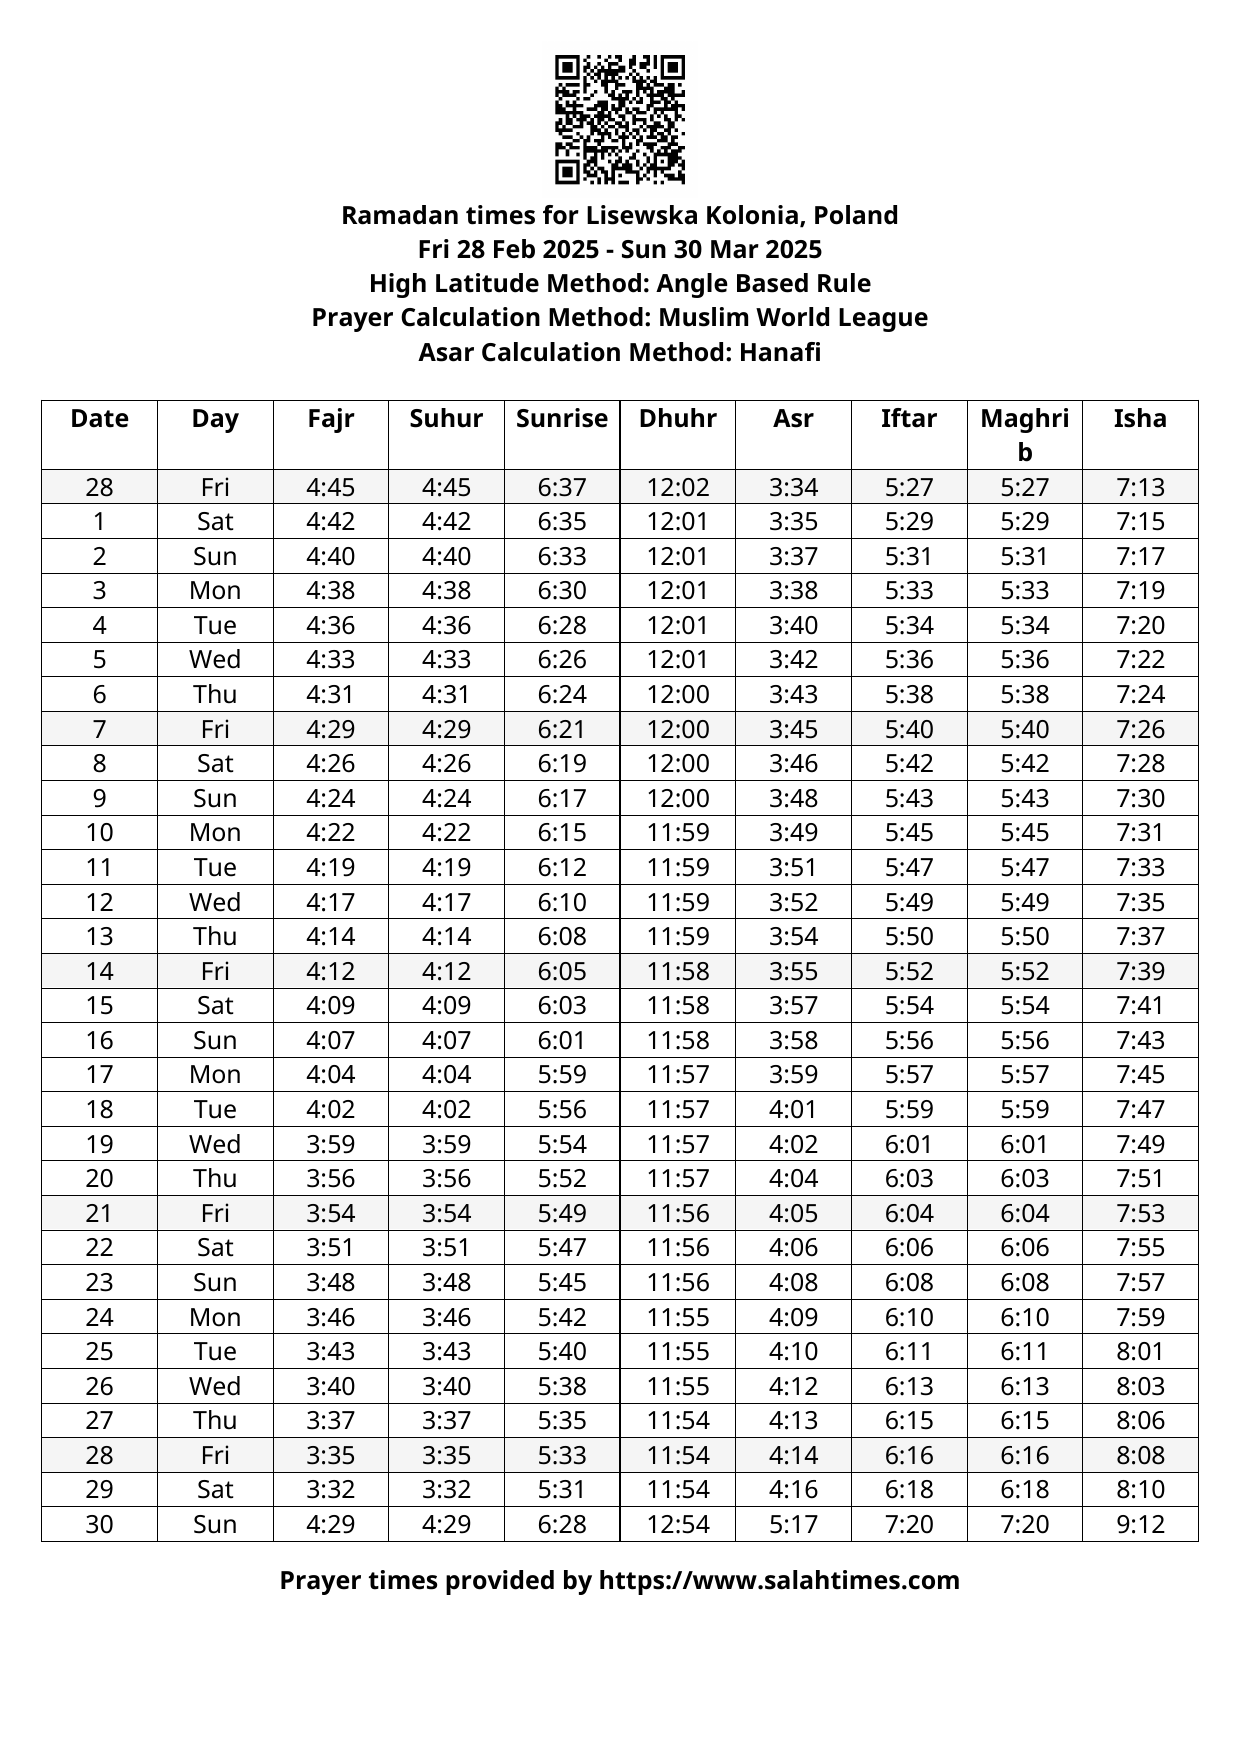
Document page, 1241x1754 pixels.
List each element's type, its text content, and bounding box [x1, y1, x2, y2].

table_cell 28 [42, 470, 157, 503]
table_cell 6:06 [968, 1231, 1082, 1264]
table_cell 6:18 [968, 1473, 1082, 1506]
table_cell 3:40 [274, 1369, 388, 1402]
table_cell 16 [42, 1023, 157, 1057]
text Ramadan times for Lisewska Kolonia, Poland [42, 198, 1198, 232]
table_cell 4:10 [736, 1334, 851, 1368]
table_cell 4:07 [389, 1023, 504, 1057]
table_cell 7:20 [852, 1507, 967, 1541]
table_cell 12:54 [621, 1507, 735, 1541]
text Asar Calculation Method: Hanafi [42, 334, 1198, 368]
table_header Date [42, 401, 157, 469]
table_cell Wed [158, 1127, 273, 1160]
table_cell 4:22 [389, 816, 504, 849]
table_cell 4:36 [389, 608, 504, 642]
table_cell 9:12 [1083, 1507, 1198, 1541]
table_cell 11:59 [621, 885, 735, 918]
table_cell 4:14 [389, 919, 504, 953]
table_cell 6:10 [852, 1300, 967, 1333]
table_cell 26 [42, 1369, 157, 1402]
table_cell Fri [158, 1196, 273, 1229]
table_cell 7:53 [1083, 1196, 1198, 1229]
table_cell 5:34 [852, 608, 967, 642]
table_cell 4:06 [736, 1231, 851, 1264]
table_cell 5:38 [852, 677, 967, 711]
table_cell 5:56 [852, 1023, 967, 1057]
table_header Fajr [274, 401, 388, 469]
table_cell 3:43 [274, 1334, 388, 1368]
table_cell Mon [158, 574, 273, 607]
table_cell 6:28 [505, 1507, 619, 1541]
table_cell 7:31 [1083, 816, 1198, 849]
table_cell 8:10 [1083, 1473, 1198, 1506]
table_cell 11:57 [621, 1092, 735, 1126]
table_cell 5:59 [968, 1092, 1082, 1126]
table_cell 6:11 [968, 1334, 1082, 1368]
table_cell Thu [158, 1404, 273, 1437]
table_cell 7:28 [1083, 746, 1198, 780]
table_cell 4:14 [736, 1438, 851, 1472]
table_cell 5:57 [968, 1058, 1082, 1091]
table_cell 3:51 [736, 850, 851, 884]
table_cell 3:32 [389, 1473, 504, 1506]
table_cell 3:51 [389, 1231, 504, 1264]
table_cell 3:54 [736, 919, 851, 953]
table_cell Thu [158, 919, 273, 953]
table_cell 4 [42, 608, 157, 642]
table_cell 5:36 [968, 643, 1082, 676]
table_cell 5:31 [505, 1473, 619, 1506]
table_cell 3:45 [736, 712, 851, 745]
table_cell 7:45 [1083, 1058, 1198, 1091]
table_cell 3:49 [736, 816, 851, 849]
table_cell 4:12 [389, 954, 504, 987]
table_cell 4:38 [274, 574, 388, 607]
table_cell 4:45 [389, 470, 504, 503]
table_cell 12:00 [621, 677, 735, 711]
table_cell 3:34 [736, 470, 851, 503]
table_cell 4:36 [274, 608, 388, 642]
table_cell 3 [42, 574, 157, 607]
table_cell 24 [42, 1300, 157, 1333]
table_cell 11:58 [621, 954, 735, 987]
table_cell 8:06 [1083, 1404, 1198, 1437]
table_cell 3:56 [274, 1161, 388, 1195]
table_cell 6:16 [852, 1438, 967, 1472]
table_cell 4:04 [274, 1058, 388, 1091]
table_cell 6:03 [852, 1161, 967, 1195]
table_cell 1 [42, 504, 157, 538]
table_cell Tue [158, 608, 273, 642]
table_cell 3:55 [736, 954, 851, 987]
table_cell 4:29 [389, 712, 504, 745]
table_cell Fri [158, 470, 273, 503]
table_cell 4:42 [274, 504, 388, 538]
table_cell 4:09 [274, 989, 388, 1022]
table_cell Mon [158, 816, 273, 849]
table_cell 6:28 [505, 608, 619, 642]
table_cell 7:20 [968, 1507, 1082, 1541]
table_cell 10 [42, 816, 157, 849]
table_cell 11:56 [621, 1231, 735, 1264]
table_cell 12:00 [621, 781, 735, 814]
table_cell 5:47 [968, 850, 1082, 884]
table_cell 3:35 [274, 1438, 388, 1472]
table_cell 11:54 [621, 1473, 735, 1506]
table_cell 4:02 [736, 1127, 851, 1160]
table_cell 6:13 [968, 1369, 1082, 1402]
table_cell 11:56 [621, 1196, 735, 1229]
table_cell 5:33 [968, 574, 1082, 607]
table_cell Sun [158, 781, 273, 814]
table_cell 3:37 [274, 1404, 388, 1437]
table_cell 3:32 [274, 1473, 388, 1506]
table_cell 12:02 [621, 470, 735, 503]
table_cell 4:01 [736, 1092, 851, 1126]
table_cell 6 [42, 677, 157, 711]
table_cell 4:31 [389, 677, 504, 711]
table_cell 3:48 [736, 781, 851, 814]
table_cell Sat [158, 1473, 273, 1506]
table_cell 5:36 [852, 643, 967, 676]
table_cell 12:01 [621, 608, 735, 642]
table_cell 11:54 [621, 1404, 735, 1437]
table_cell 3:40 [736, 608, 851, 642]
table_cell 6:01 [852, 1127, 967, 1160]
table_cell 3:35 [736, 504, 851, 538]
table_cell Fri [158, 712, 273, 745]
table_cell 13 [42, 919, 157, 953]
table_cell 5:31 [968, 539, 1082, 572]
table_cell Sat [158, 504, 273, 538]
table_cell 3:43 [736, 677, 851, 711]
table_cell 5:59 [505, 1058, 619, 1091]
table_cell 19 [42, 1127, 157, 1160]
table_cell 29 [42, 1473, 157, 1506]
table_cell 11:56 [621, 1265, 735, 1299]
table_cell 12 [42, 885, 157, 918]
table_cell 11:55 [621, 1300, 735, 1333]
table_header Asr [736, 401, 851, 469]
table_cell 4:29 [274, 1507, 388, 1541]
table_cell 5:27 [852, 470, 967, 503]
table_cell 12:01 [621, 643, 735, 676]
table_cell 5:42 [852, 746, 967, 780]
table_cell 5:40 [852, 712, 967, 745]
table_cell 7:22 [1083, 643, 1198, 676]
table_cell 11:59 [621, 919, 735, 953]
table_cell 5:54 [505, 1127, 619, 1160]
table_cell 5:40 [968, 712, 1082, 745]
table_cell 9 [42, 781, 157, 814]
table_cell 4:02 [274, 1092, 388, 1126]
table_cell 5:59 [852, 1092, 967, 1126]
table_cell Wed [158, 885, 273, 918]
table_cell 6:08 [968, 1265, 1082, 1299]
table_cell 4:04 [389, 1058, 504, 1091]
table_cell 18 [42, 1092, 157, 1126]
table_cell 4:29 [389, 1507, 504, 1541]
table_cell 7:30 [1083, 781, 1198, 814]
table_cell 6:06 [852, 1231, 967, 1264]
table_cell 4:42 [389, 504, 504, 538]
table_cell 6:01 [505, 1023, 619, 1057]
table_cell 22 [42, 1231, 157, 1264]
table_cell 7:19 [1083, 574, 1198, 607]
table_cell 3:46 [389, 1300, 504, 1333]
table_cell 7:47 [1083, 1092, 1198, 1126]
table_cell 7:37 [1083, 919, 1198, 953]
table_cell 11:57 [621, 1127, 735, 1160]
table_cell 6:05 [505, 954, 619, 987]
table_cell 4:33 [274, 643, 388, 676]
table_cell 4:29 [274, 712, 388, 745]
table_cell 3:59 [389, 1127, 504, 1160]
table_cell Sun [158, 1023, 273, 1057]
table_cell 5:35 [505, 1404, 619, 1437]
table_cell 7:59 [1083, 1300, 1198, 1333]
table_cell 4:40 [389, 539, 504, 572]
table_cell 5:52 [852, 954, 967, 987]
table_cell 7:17 [1083, 539, 1198, 572]
table_cell 4:40 [274, 539, 388, 572]
table_cell 7:51 [1083, 1161, 1198, 1195]
table_cell 6:26 [505, 643, 619, 676]
table_cell 4:19 [274, 850, 388, 884]
text Prayer times provided by https://www.salahtimes.com [42, 1563, 1198, 1597]
table_cell 7:49 [1083, 1127, 1198, 1160]
table_cell 3:48 [274, 1265, 388, 1299]
table_cell 4:02 [389, 1092, 504, 1126]
table_cell 6:16 [968, 1438, 1082, 1472]
table_cell 11:55 [621, 1334, 735, 1368]
table_cell 5:54 [852, 989, 967, 1022]
table_cell 6:24 [505, 677, 619, 711]
table_cell 3:52 [736, 885, 851, 918]
table_cell 5:33 [505, 1438, 619, 1472]
table_cell 6:19 [505, 746, 619, 780]
table_cell Thu [158, 1161, 273, 1195]
table_cell 6:15 [968, 1404, 1082, 1437]
table_cell 4:24 [274, 781, 388, 814]
table_cell 7 [42, 712, 157, 745]
table_cell 5:27 [968, 470, 1082, 503]
table_cell 7:24 [1083, 677, 1198, 711]
table_cell Sun [158, 1265, 273, 1299]
table_cell 12:00 [621, 746, 735, 780]
table_cell 7:41 [1083, 989, 1198, 1022]
table_cell Thu [158, 677, 273, 711]
table_cell 7:35 [1083, 885, 1198, 918]
table_cell 11:55 [621, 1369, 735, 1402]
table_cell 17 [42, 1058, 157, 1091]
table_cell 5:42 [968, 746, 1082, 780]
table_cell 14 [42, 954, 157, 987]
table_cell 6:15 [505, 816, 619, 849]
table_cell 5:45 [968, 816, 1082, 849]
table_cell 6:10 [505, 885, 619, 918]
table_cell 4:33 [389, 643, 504, 676]
table_header Isha [1083, 401, 1198, 469]
table_cell 5:29 [852, 504, 967, 538]
table_cell Mon [158, 1058, 273, 1091]
table_cell 4:04 [736, 1161, 851, 1195]
table_cell 28 [42, 1438, 157, 1472]
table_header Sunrise [505, 401, 619, 469]
table_cell 3:56 [389, 1161, 504, 1195]
table_cell 11 [42, 850, 157, 884]
table_cell 6:18 [852, 1473, 967, 1506]
table_cell 4:26 [389, 746, 504, 780]
table_cell 5:52 [968, 954, 1082, 987]
table_cell 5:49 [968, 885, 1082, 918]
table_cell 3:58 [736, 1023, 851, 1057]
table_cell 6:12 [505, 850, 619, 884]
table_cell 5:34 [968, 608, 1082, 642]
table_cell Sun [158, 1507, 273, 1541]
table_cell 3:54 [389, 1196, 504, 1229]
table_cell 7:15 [1083, 504, 1198, 538]
table_cell 3:38 [736, 574, 851, 607]
table_cell 5:49 [852, 885, 967, 918]
table_cell 11:59 [621, 850, 735, 884]
table_cell 5:47 [852, 850, 967, 884]
text Prayer Calculation Method: Muslim World League [42, 300, 1198, 334]
table_cell 11:59 [621, 816, 735, 849]
table_cell 5:56 [968, 1023, 1082, 1057]
table_cell Tue [158, 850, 273, 884]
table_cell 6:13 [852, 1369, 967, 1402]
table_cell Sat [158, 746, 273, 780]
table_cell 30 [42, 1507, 157, 1541]
table_cell 6:01 [968, 1127, 1082, 1160]
table_cell 4:22 [274, 816, 388, 849]
table_cell Wed [158, 1369, 273, 1402]
table_cell 4:08 [736, 1265, 851, 1299]
table_cell 5:50 [852, 919, 967, 953]
table_cell 5:38 [505, 1369, 619, 1402]
table_cell 5:38 [968, 677, 1082, 711]
table_cell 5:45 [852, 816, 967, 849]
table_cell 6:04 [852, 1196, 967, 1229]
table_cell Wed [158, 643, 273, 676]
table_cell 12:01 [621, 574, 735, 607]
table_cell 12:01 [621, 539, 735, 572]
table_cell 7:20 [1083, 608, 1198, 642]
table_cell Fri [158, 1438, 273, 1472]
table_cell 4:09 [736, 1300, 851, 1333]
table_cell 6:35 [505, 504, 619, 538]
table_cell 6:03 [968, 1161, 1082, 1195]
table_cell 2 [42, 539, 157, 572]
table_cell 5:49 [505, 1196, 619, 1229]
table_cell 6:04 [968, 1196, 1082, 1229]
table_cell 3:59 [274, 1127, 388, 1160]
table_cell 5:47 [505, 1231, 619, 1264]
table_cell 4:24 [389, 781, 504, 814]
table_cell 3:46 [736, 746, 851, 780]
table_cell 7:26 [1083, 712, 1198, 745]
table_cell 12:00 [621, 712, 735, 745]
table_cell 5:43 [968, 781, 1082, 814]
table_cell 5:50 [968, 919, 1082, 953]
table_cell Fri [158, 954, 273, 987]
table_cell 3:40 [389, 1369, 504, 1402]
table_cell 4:13 [736, 1404, 851, 1437]
table_cell 5:29 [968, 504, 1082, 538]
table_cell 6:15 [852, 1404, 967, 1437]
table_cell 4:12 [274, 954, 388, 987]
table_cell 6:10 [968, 1300, 1082, 1333]
table_cell 8:03 [1083, 1369, 1198, 1402]
table_cell 4:31 [274, 677, 388, 711]
table_cell 4:12 [736, 1369, 851, 1402]
table_cell 5:52 [505, 1161, 619, 1195]
table_cell 27 [42, 1404, 157, 1437]
table_cell 3:37 [736, 539, 851, 572]
table_cell 4:09 [389, 989, 504, 1022]
table_cell 6:37 [505, 470, 619, 503]
table_cell 6:21 [505, 712, 619, 745]
table_cell 5:43 [852, 781, 967, 814]
table_cell 7:43 [1083, 1023, 1198, 1057]
table_cell 4:05 [736, 1196, 851, 1229]
table_cell 21 [42, 1196, 157, 1229]
table_cell Tue [158, 1092, 273, 1126]
text High Latitude Method: Angle Based Rule [42, 266, 1198, 300]
table_cell 5:17 [736, 1507, 851, 1541]
table_header Dhuhr [621, 401, 735, 469]
table_cell 11:58 [621, 1023, 735, 1057]
table_cell 3:59 [736, 1058, 851, 1091]
table_cell Mon [158, 1300, 273, 1333]
table_cell Sat [158, 1231, 273, 1264]
table_cell 8:01 [1083, 1334, 1198, 1368]
table_cell 5:56 [505, 1092, 619, 1126]
table_cell 6:03 [505, 989, 619, 1022]
table_cell 6:11 [852, 1334, 967, 1368]
table_cell 4:26 [274, 746, 388, 780]
table_cell 3:42 [736, 643, 851, 676]
table_cell 3:43 [389, 1334, 504, 1368]
table_cell 3:57 [736, 989, 851, 1022]
table_cell 12:01 [621, 504, 735, 538]
table_cell 7:57 [1083, 1265, 1198, 1299]
table_cell 5 [42, 643, 157, 676]
table_cell 3:48 [389, 1265, 504, 1299]
table_cell 8 [42, 746, 157, 780]
table_header Day [158, 401, 273, 469]
table_cell 25 [42, 1334, 157, 1368]
table_cell 3:35 [389, 1438, 504, 1472]
table_cell 11:57 [621, 1058, 735, 1091]
table_cell Tue [158, 1334, 273, 1368]
table_cell 4:19 [389, 850, 504, 884]
table_cell 11:54 [621, 1438, 735, 1472]
picture [542, 41, 699, 198]
table_header Suhur [389, 401, 504, 469]
table_cell 3:46 [274, 1300, 388, 1333]
table_cell 5:31 [852, 539, 967, 572]
table_cell 3:54 [274, 1196, 388, 1229]
table_header Maghrib [968, 401, 1082, 469]
table_cell 8:08 [1083, 1438, 1198, 1472]
table_cell 5:57 [852, 1058, 967, 1091]
table_cell 5:40 [505, 1334, 619, 1368]
table_cell 5:54 [968, 989, 1082, 1022]
table_cell 5:42 [505, 1300, 619, 1333]
table_cell 4:45 [274, 470, 388, 503]
table_cell 15 [42, 989, 157, 1022]
text Fri 28 Feb 2025 - Sun 30 Mar 2025 [42, 232, 1198, 266]
table_cell 4:07 [274, 1023, 388, 1057]
table_cell 4:17 [389, 885, 504, 918]
table_cell 20 [42, 1161, 157, 1195]
table_header Iftar [852, 401, 967, 469]
table_cell 4:14 [274, 919, 388, 953]
table_cell 3:37 [389, 1404, 504, 1437]
table_cell 6:33 [505, 539, 619, 572]
table_cell 7:33 [1083, 850, 1198, 884]
table_cell 5:45 [505, 1265, 619, 1299]
table_cell 6:08 [852, 1265, 967, 1299]
table_cell 6:08 [505, 919, 619, 953]
table_cell 4:38 [389, 574, 504, 607]
table_cell Sun [158, 539, 273, 572]
table_cell 7:13 [1083, 470, 1198, 503]
table_cell 7:39 [1083, 954, 1198, 987]
table_cell 4:16 [736, 1473, 851, 1506]
table_cell 6:17 [505, 781, 619, 814]
table_cell 5:33 [852, 574, 967, 607]
table_cell 11:57 [621, 1161, 735, 1195]
table_cell 7:55 [1083, 1231, 1198, 1264]
table_cell 11:58 [621, 989, 735, 1022]
table_cell 3:51 [274, 1231, 388, 1264]
table_cell Sat [158, 989, 273, 1022]
table_cell 4:17 [274, 885, 388, 918]
table_cell 23 [42, 1265, 157, 1299]
table_cell 6:30 [505, 574, 619, 607]
